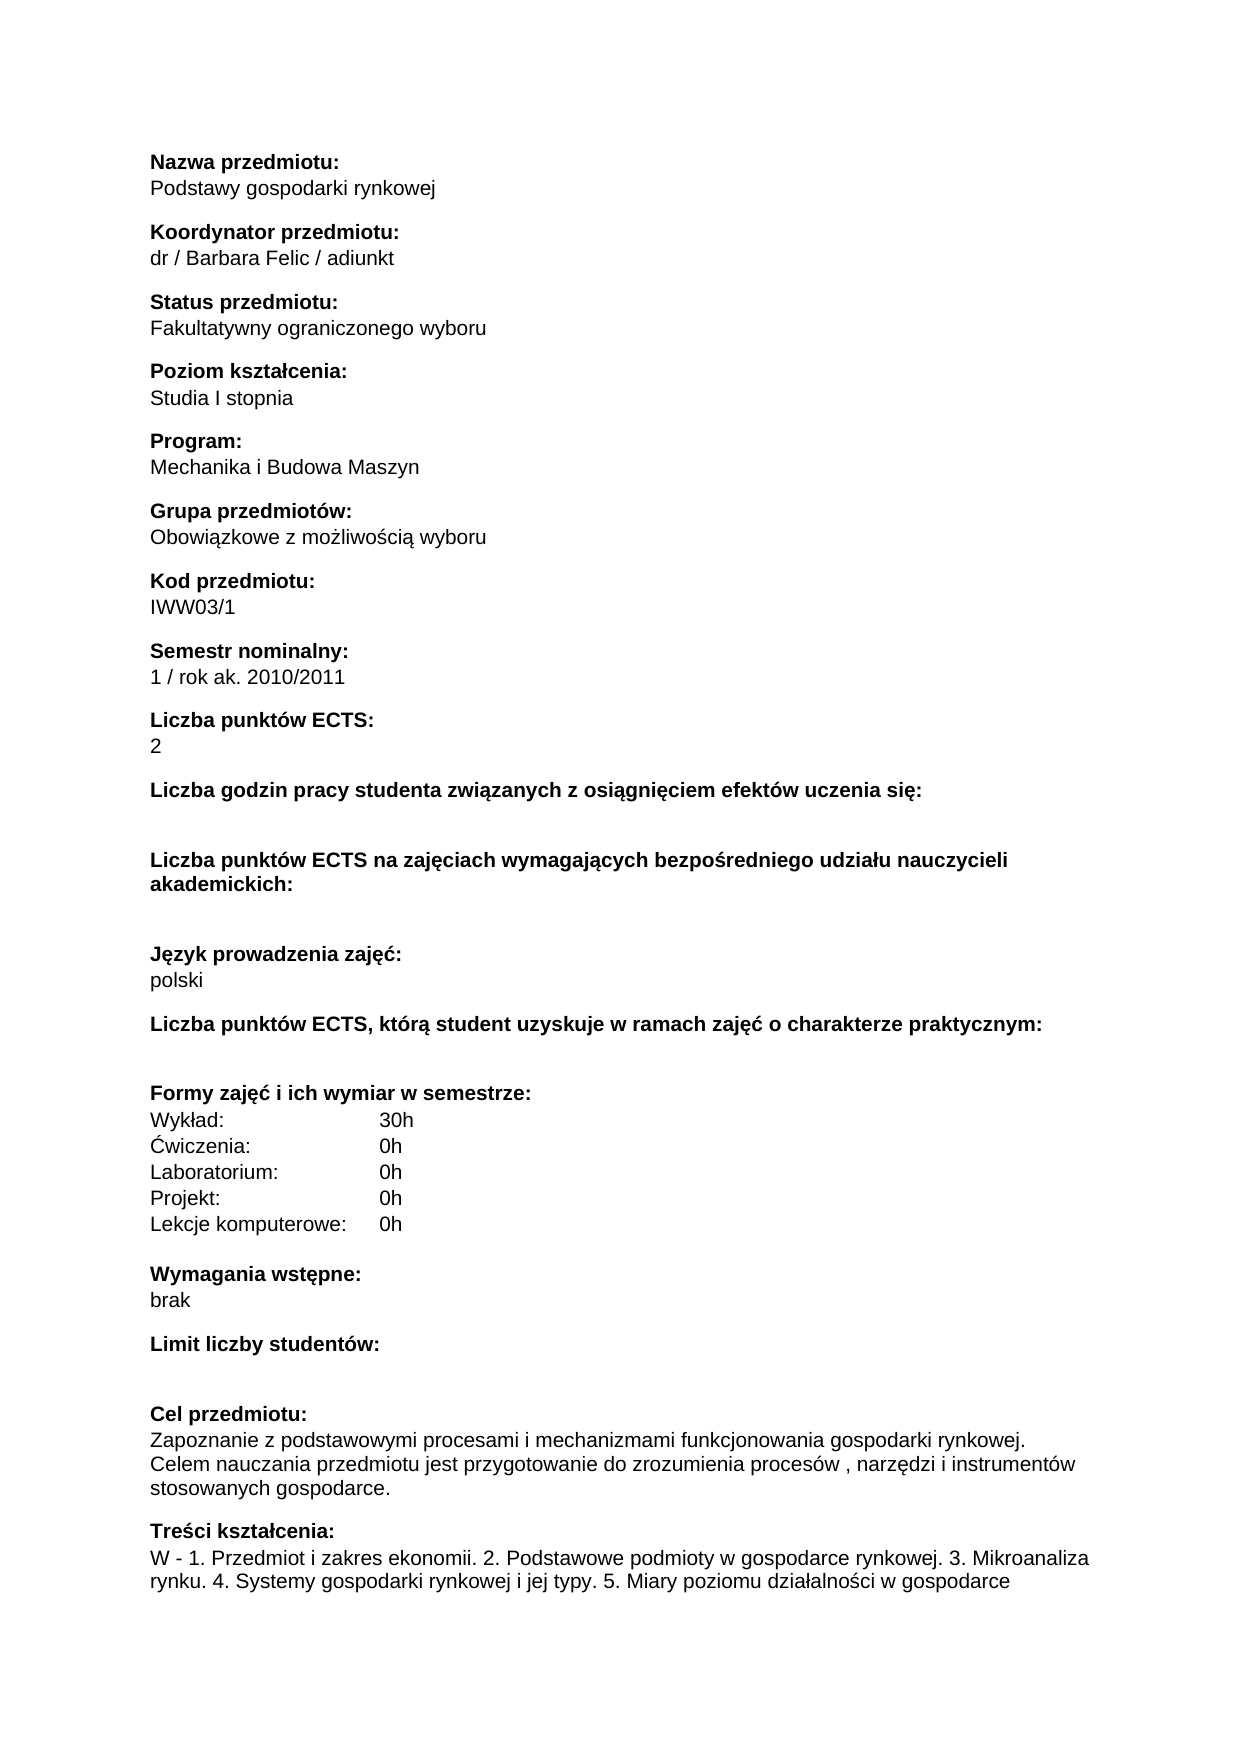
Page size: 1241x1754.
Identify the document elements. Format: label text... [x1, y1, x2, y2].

text Nazwa przedmiotu: [150, 150, 1090, 174]
text Status przedmiotu: [150, 289, 1090, 313]
table_cell Laboratorium: [140, 1160, 367, 1184]
text Obowiązkowe z możliwością wyboru [150, 525, 1090, 549]
text Program: [150, 429, 1090, 453]
text Kod przedmiotu: [150, 569, 1090, 593]
text Semestr nominalny: [150, 638, 1090, 662]
text Studia I stopnia [150, 385, 1090, 409]
text Poziom kształcenia: [150, 359, 1090, 383]
text Cel przedmiotu: [150, 1402, 1090, 1426]
text Podstawy gospodarki rynkowej [150, 176, 1090, 200]
text Treści kształcenia: [150, 1519, 1090, 1543]
text polski [150, 968, 1090, 992]
table_cell 0h [369, 1158, 597, 1184]
text Wymagania wstępne: [150, 1262, 1090, 1286]
text Liczba godzin pracy studenta związanych z osiągnięciem efektów uczenia się: [150, 778, 1090, 802]
text 1 / rok ak. 2010/2011 [150, 664, 1090, 688]
text brak [150, 1288, 1090, 1312]
text Formy zajęć i ich wymiar w semestrze: [150, 1081, 1090, 1105]
text Limit liczby studentów: [150, 1332, 1090, 1356]
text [150, 1545, 1090, 1593]
text Liczba punktów ECTS, którą student uzyskuje w ramach zajęć o charakterze praktycznym: [150, 1011, 1090, 1035]
text Liczba punktów ECTS: [150, 708, 1090, 732]
text IWW03/1 [150, 595, 1090, 619]
text Fakultatywny ograniczonego wyboru [150, 316, 1090, 339]
text dr / Barbara Felic / adiunkt [150, 246, 1090, 270]
table_cell 0h [369, 1184, 597, 1210]
text Liczba punktów ECTS na zajęciach wymagających bezpośredniego udziału nauczycieli akademickich: [150, 848, 1090, 896]
table_header Wykład: [140, 1108, 367, 1132]
table_cell Ćwiczenia: [140, 1134, 367, 1158]
text Koordynator przedmiotu: [150, 220, 1090, 244]
table_cell 0h [369, 1132, 597, 1158]
text Grupa przedmiotów: [150, 499, 1090, 523]
table_cell Projekt: [140, 1186, 367, 1210]
text Język prowadzenia zajęć: [150, 942, 1090, 966]
text 2 [150, 734, 1090, 758]
table_cell 0h [369, 1210, 597, 1236]
text Zapoznanie z podstawowymi procesami i mechanizmami funkcjonowania gospodarki rynkowej. Celem nauczania przedmiotu jest przygotowanie do zrozumienia procesów , narzędzi i instrumentów stosowanych gospodarce. [150, 1428, 1090, 1499]
table_header 30h [369, 1108, 597, 1132]
text Mechanika i Budowa Maszyn [150, 455, 1090, 479]
table_cell Lekcje komputerowe: [140, 1212, 367, 1236]
